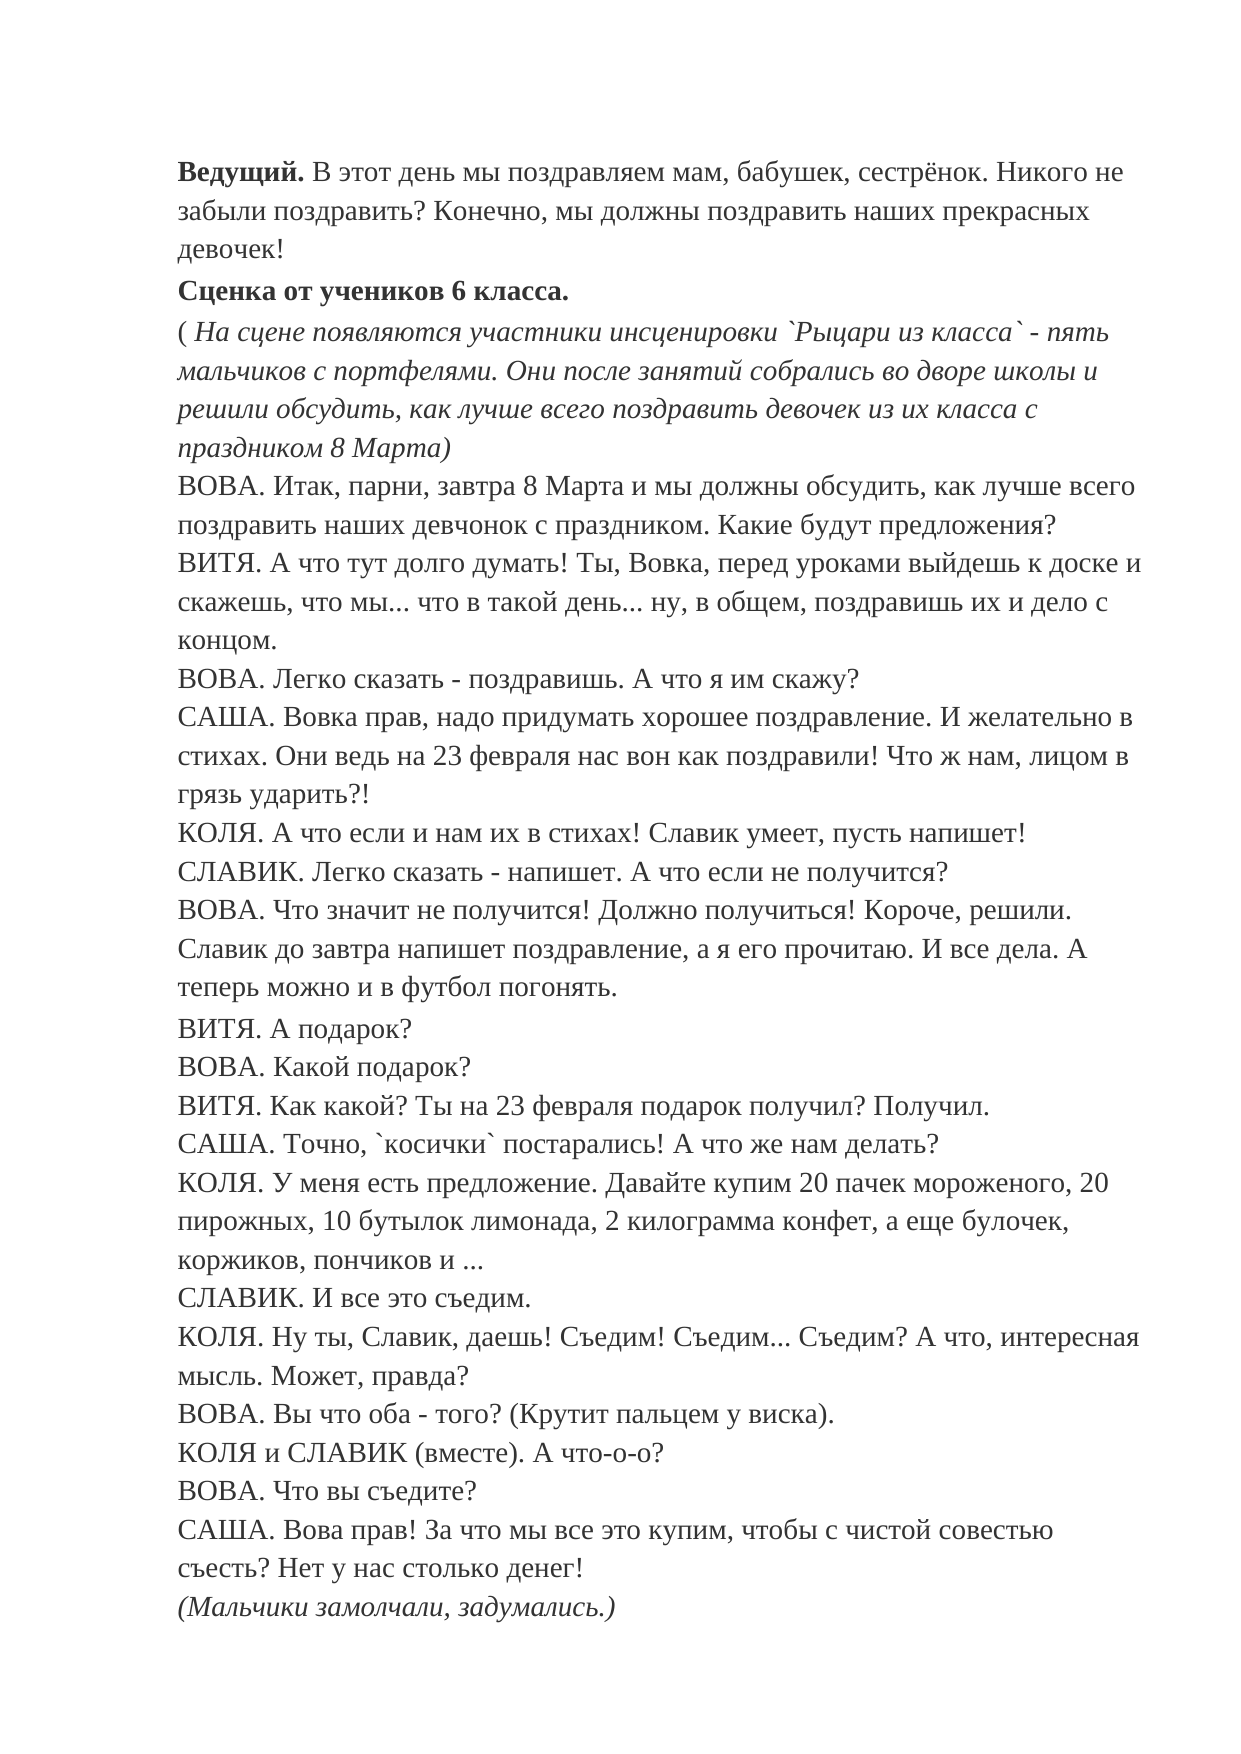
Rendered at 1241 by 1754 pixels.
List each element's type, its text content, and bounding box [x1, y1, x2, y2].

text Сценка от учеников 6 класса. [177, 273, 1152, 306]
text Ведущий. В этот день мы поздравляем мам, бабушек, сестрёнок. Никого не забыли поздравить? Конечно, мы должны поздравить наших прекрасных девочек! [177, 154, 1152, 265]
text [177, 1011, 1152, 1622]
text ( На сцене появляются участники инсценировки `Рыцари из класса` - пять мальчиков с портфелями. Они после занятий собрались во дворе школы и решили обсудить, как лучше всего поздравить девочек из их класса с праздником 8 Марта) ВОВА. Итак, парни, завтра 8 Марта и мы должны обсудить, как лучше всего поздравить наших девчонок с праздником. Какие будут предложения? ВИТЯ. А что тут долго думать! Ты, Вовка, перед уроками выйдешь к доске и скажешь, что мы... что в такой день... ну, в общем, поздравишь их и дело с концом. ВОВА. Легко сказать - поздравишь. А что я им скажу? САША. Вовка прав, надо придумать хорошее поздравление. И желательно в стихах. Они ведь на 23 февраля нас вон как поздравили! Что ж нам, лицом в грязь ударить?! КОЛЯ. А что если и нам их в стихах! Славик умеет, пусть напишет! СЛАВИК. Легко сказать - напишет. А что если не получится? ВОВА. Что значит не получится! Должно получиться! Короче, решили. Славик до завтра напишет поздравление, а я его прочитаю. И все дела. А теперь можно и в футбол погонять. [177, 314, 1152, 1003]
